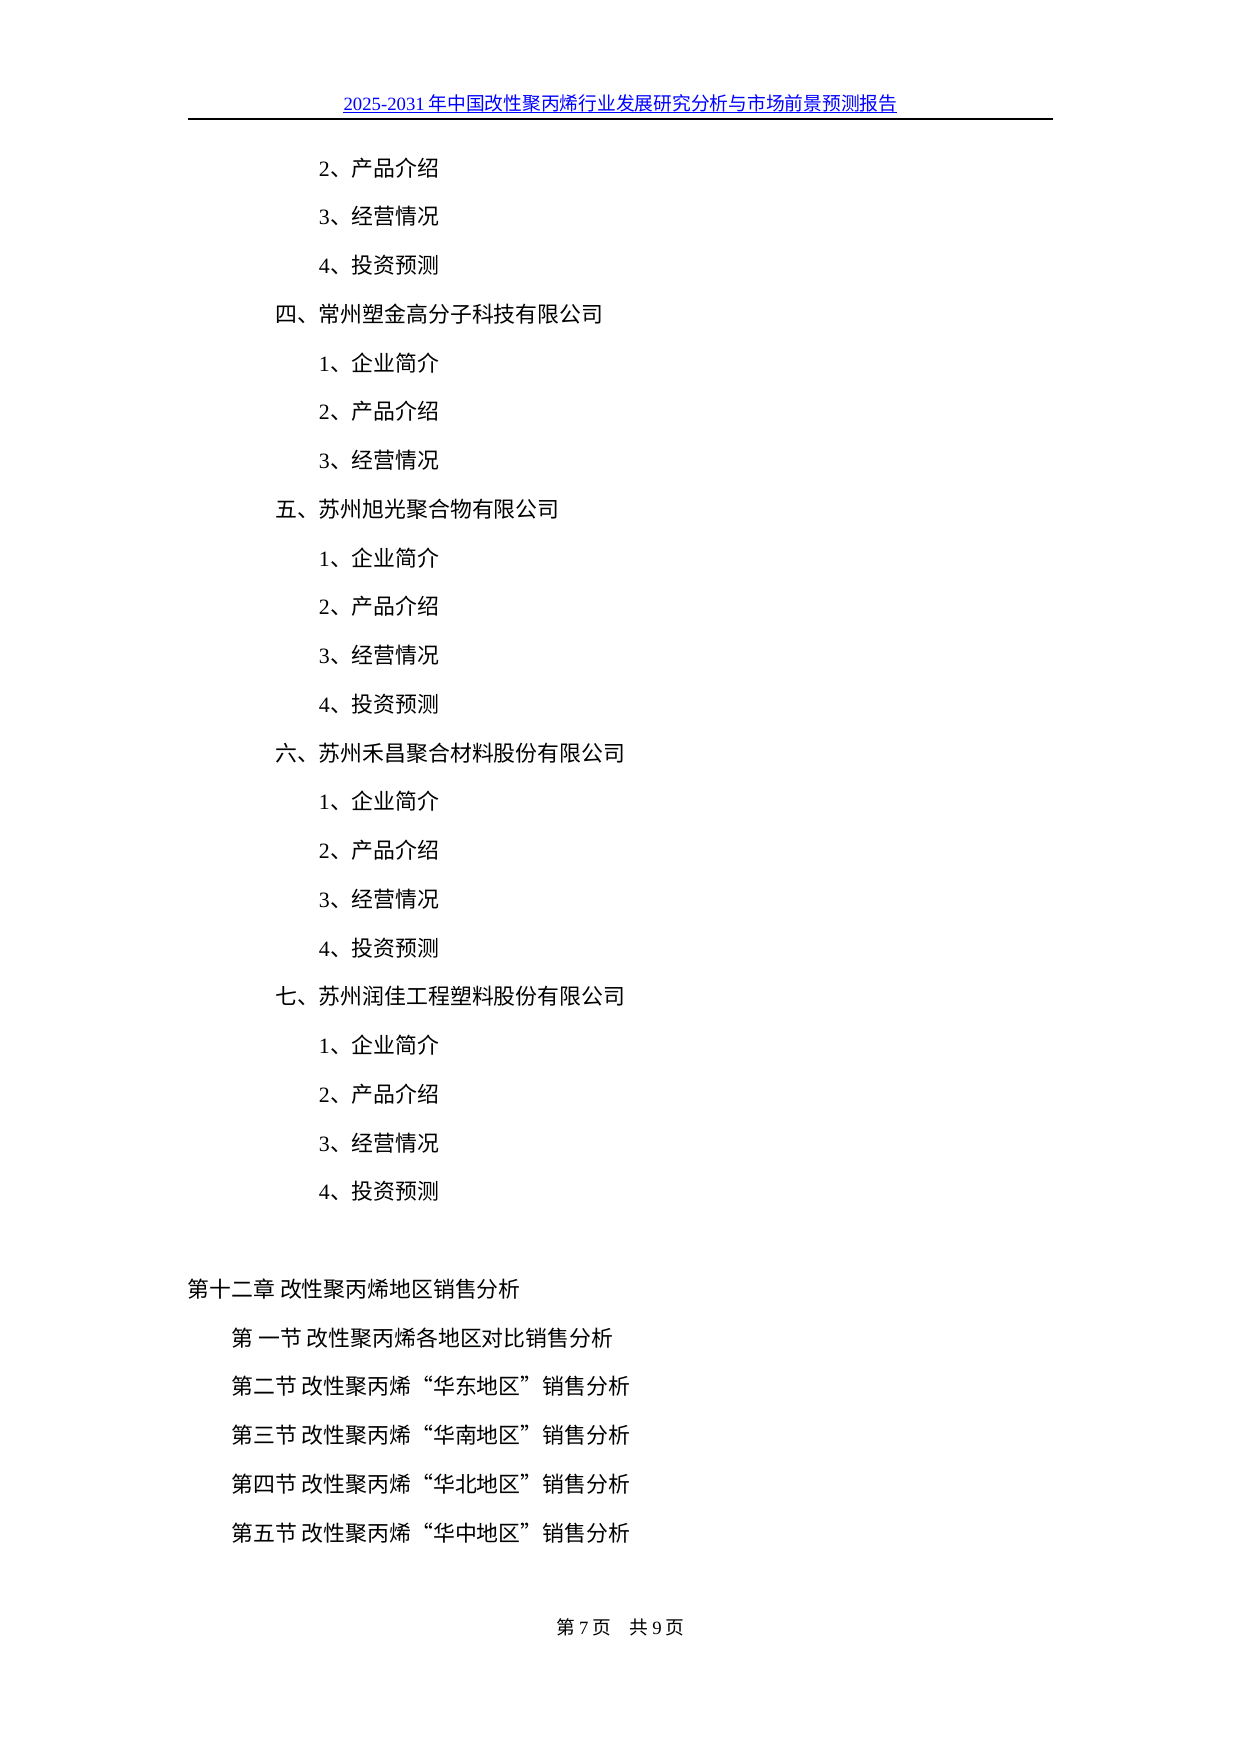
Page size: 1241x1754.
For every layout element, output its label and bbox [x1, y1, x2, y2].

text [187, 150, 1053, 1548]
